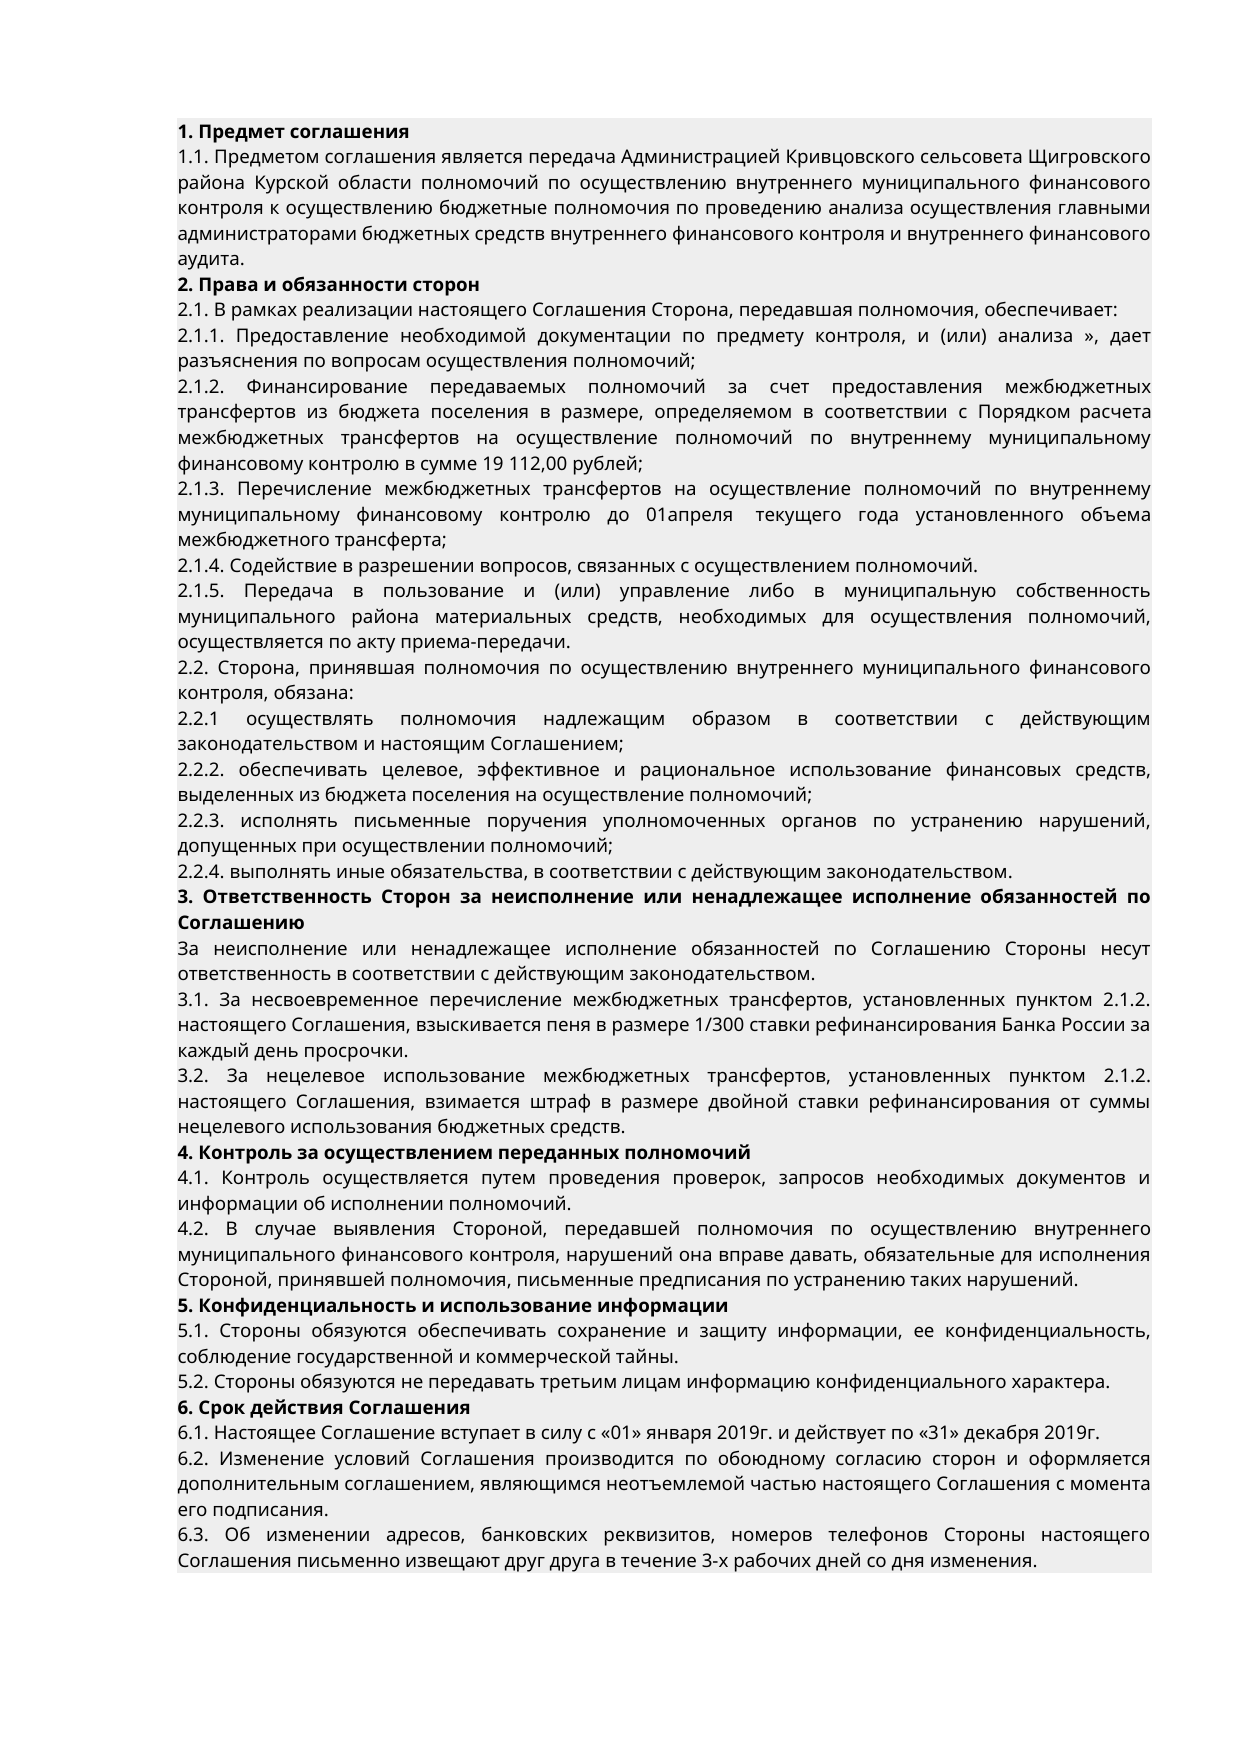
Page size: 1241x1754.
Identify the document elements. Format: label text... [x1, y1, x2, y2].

text 2. Права и обязанности сторон [177, 271, 1152, 297]
text За неисполнение или ненадлежащее исполнение обязанностей по Соглашению Стороны несут ответственность в соответствии с действующим законодательством. [177, 935, 1152, 986]
text 5. Конфиденциальность и использование информации [177, 1292, 1152, 1318]
text 4.2. В случае выявления Стороной, передавшей полномочия по осуществлению внутреннего муниципального финансового контроля, нарушений она вправе давать, обязательные для исполнения Стороной, принявшей полномочия, письменные предписания по устранению таких нарушений. [177, 1216, 1152, 1292]
text 2.1.5. Передача в пользование и (или) управление либо в муниципальную собственность муниципального района материальных средств, необходимых для осуществления полномочий, осуществляется по акту приема-передачи. [177, 577, 1152, 654]
text 6.2. Изменение условий Соглашения производится по обоюдному согласию сторон и оформляется дополнительным соглашением, являющимся неотъемлемой частью настоящего Соглашения с момента его подписания. [177, 1445, 1152, 1522]
text 2.2.1 осуществлять полномочия надлежащим образом в соответствии с действующим законодательством и настоящим Соглашением; [177, 705, 1152, 756]
text 5.2. Стороны обязуются не передавать третьим лицам информацию конфиденциального характера. [177, 1369, 1152, 1394]
text 6. Срок действия Соглашения [177, 1394, 1152, 1420]
text 2.1.4. Содействие в разрешении вопросов, связанных с осуществлением полномочий. [177, 552, 1152, 577]
text 3. Ответственность Сторон за неисполнение или ненадлежащее исполнение обязанностей по Соглашению [177, 884, 1152, 935]
text 2.2.2. обеспечивать целевое, эффективное и рациональное использование финансовых средств, выделенных из бюджета поселения на осуществление полномочий; [177, 756, 1152, 807]
text 1. Предмет соглашения [177, 118, 1152, 144]
text 2.1.3. Перечисление межбюджетных трансфертов на осуществление полномочий по внутреннему муниципальному финансовому контролю до 01апреля текущего года установленного объема межбюджетного трансферта; [177, 475, 1152, 552]
text 2.1. В рамках реализации настоящего Соглашения Сторона, передавшая полномочия, обеспечивает: [177, 297, 1152, 322]
text 4.1. Контроль осуществляется путем проведения проверок, запросов необходимых документов и информации об исполнении полномочий. [177, 1164, 1152, 1216]
text 2.1.2. Финансирование передаваемых полномочий за счет предоставления межбюджетных трансфертов из бюджета поселения в размере, определяемом в соответствии с Порядком расчета межбюджетных трансфертов на осуществление полномочий по внутреннему муниципальному финансовому контролю в сумме 19 112,00 рублей; [177, 373, 1152, 475]
text 3.2. За нецелевое использование межбюджетных трансфертов, установленных пунктом 2.1.2. настоящего Соглашения, взимается штраф в размере двойной ставки рефинансирования от суммы нецелевого использования бюджетных средств. [177, 1062, 1152, 1139]
text 3.1. За несвоевременное перечисление межбюджетных трансфертов, установленных пунктом 2.1.2. настоящего Соглашения, взыскивается пеня в размере 1/300 ставки рефинансирования Банка России за каждый день просрочки. [177, 986, 1152, 1062]
text 2.2. Сторона, принявшая полномочия по осуществлению внутреннего муниципального финансового контроля, обязана: [177, 654, 1152, 705]
text 1.1. Предметом соглашения является передача Администрацией Кривцовского сельсовета Щигровского района Курской области полномочий по осуществлению внутреннего муниципального финансового контроля к осуществлению бюджетные полномочия по проведению анализа осуществления главными администраторами бюджетных средств внутреннего финансового контроля и внутреннего финансового аудита. [177, 144, 1152, 271]
text 4. Контроль за осуществлением переданных полномочий [177, 1139, 1152, 1164]
text 2.2.4. выполнять иные обязательства, в соответствии с действующим законодательством. [177, 858, 1152, 884]
text 2.2.3. исполнять письменные поручения уполномоченных органов по устранению нарушений, допущенных при осуществлении полномочий; [177, 807, 1152, 858]
text 6.3. Об изменении адресов, банковских реквизитов, номеров телефонов Стороны настоящего Соглашения письменно извещают друг друга в течение 3-х рабочих дней со дня изменения. [177, 1522, 1152, 1573]
text 6.1. Настоящее Соглашение вступает в силу с «01» января 2019г. и действует по «31» декабря 2019г. [177, 1420, 1152, 1445]
text 5.1. Стороны обязуются обеспечивать сохранение и защиту информации, ее конфиденциальность, соблюдение государственной и коммерческой тайны. [177, 1318, 1152, 1369]
text 2.1.1. Предоставление необходимой документации по предмету контроля, и (или) анализа », дает разъяснения по вопросам осуществления полномочий; [177, 322, 1152, 373]
